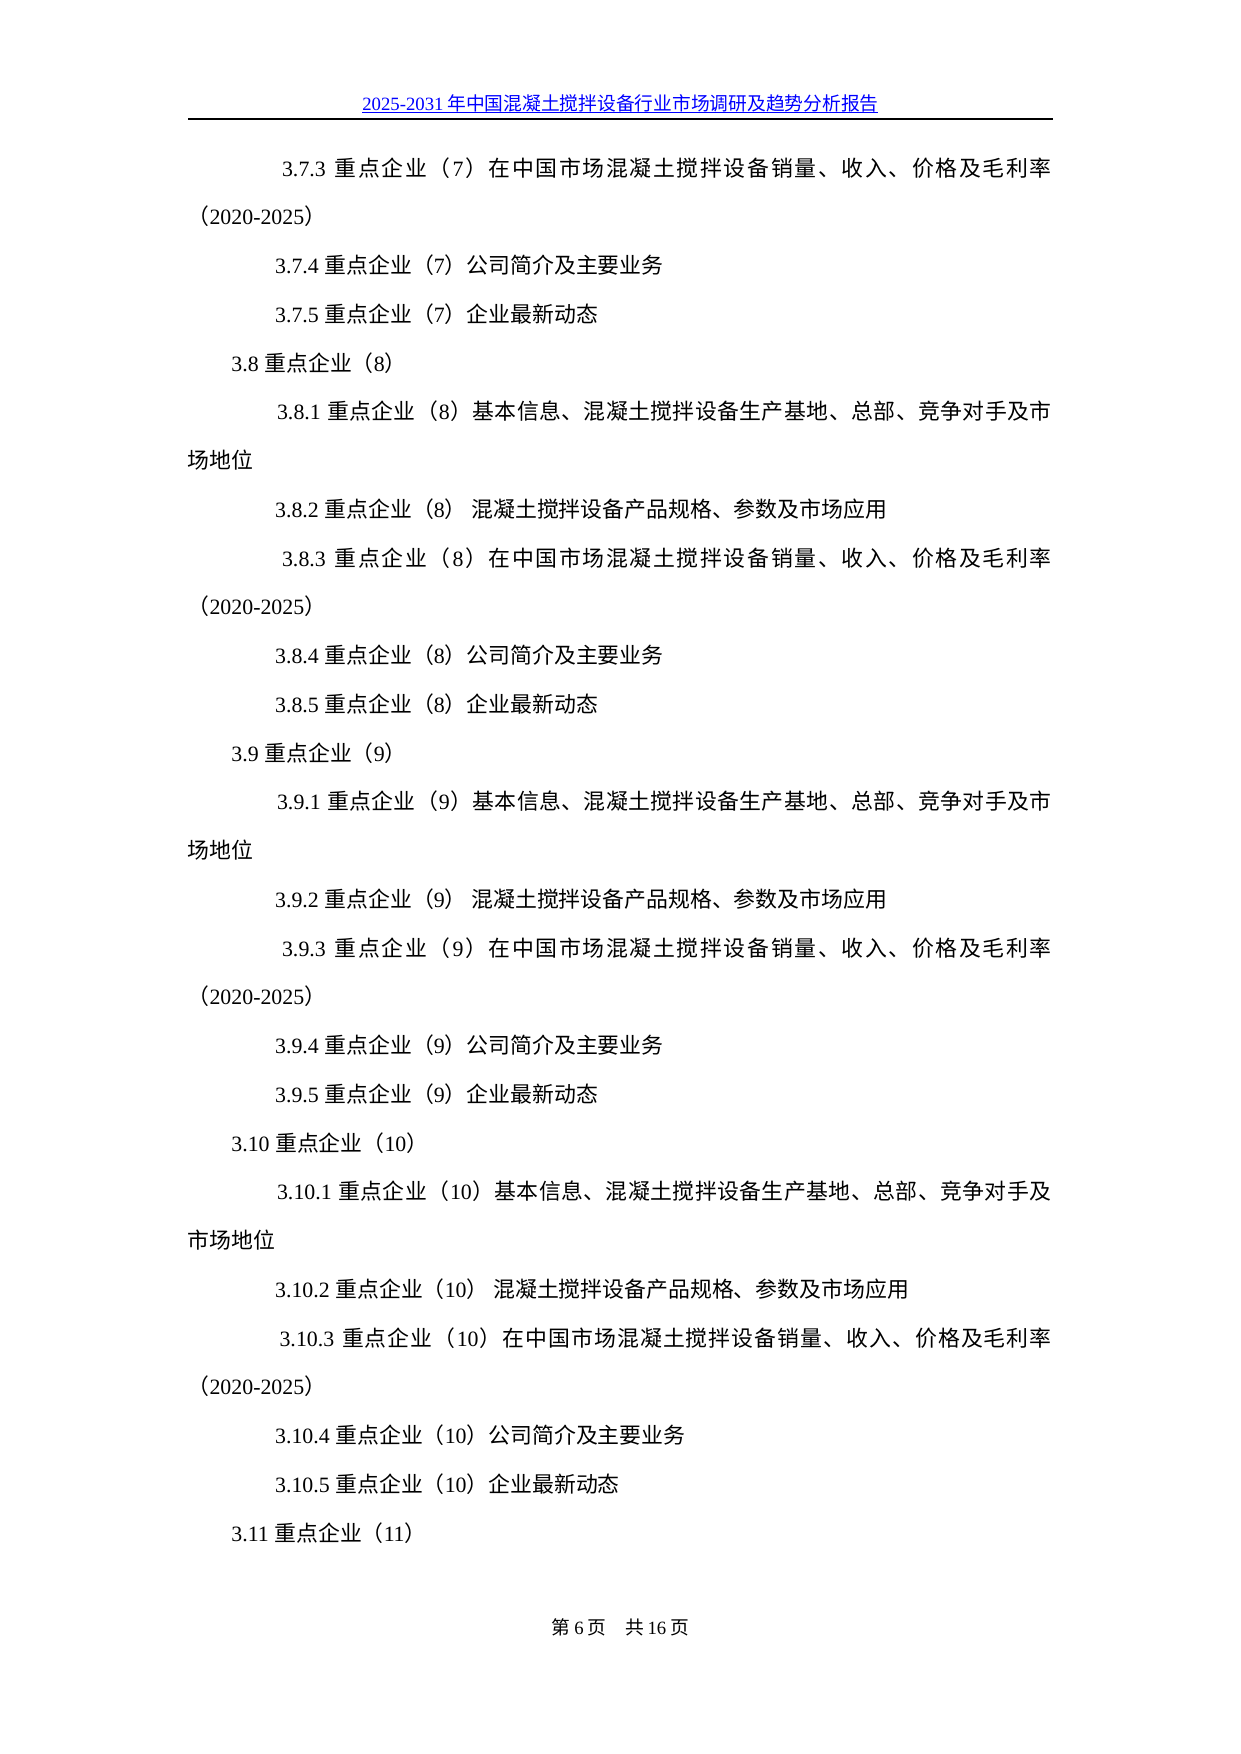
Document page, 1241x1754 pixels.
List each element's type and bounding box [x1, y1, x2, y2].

text [187, 150, 1053, 1548]
